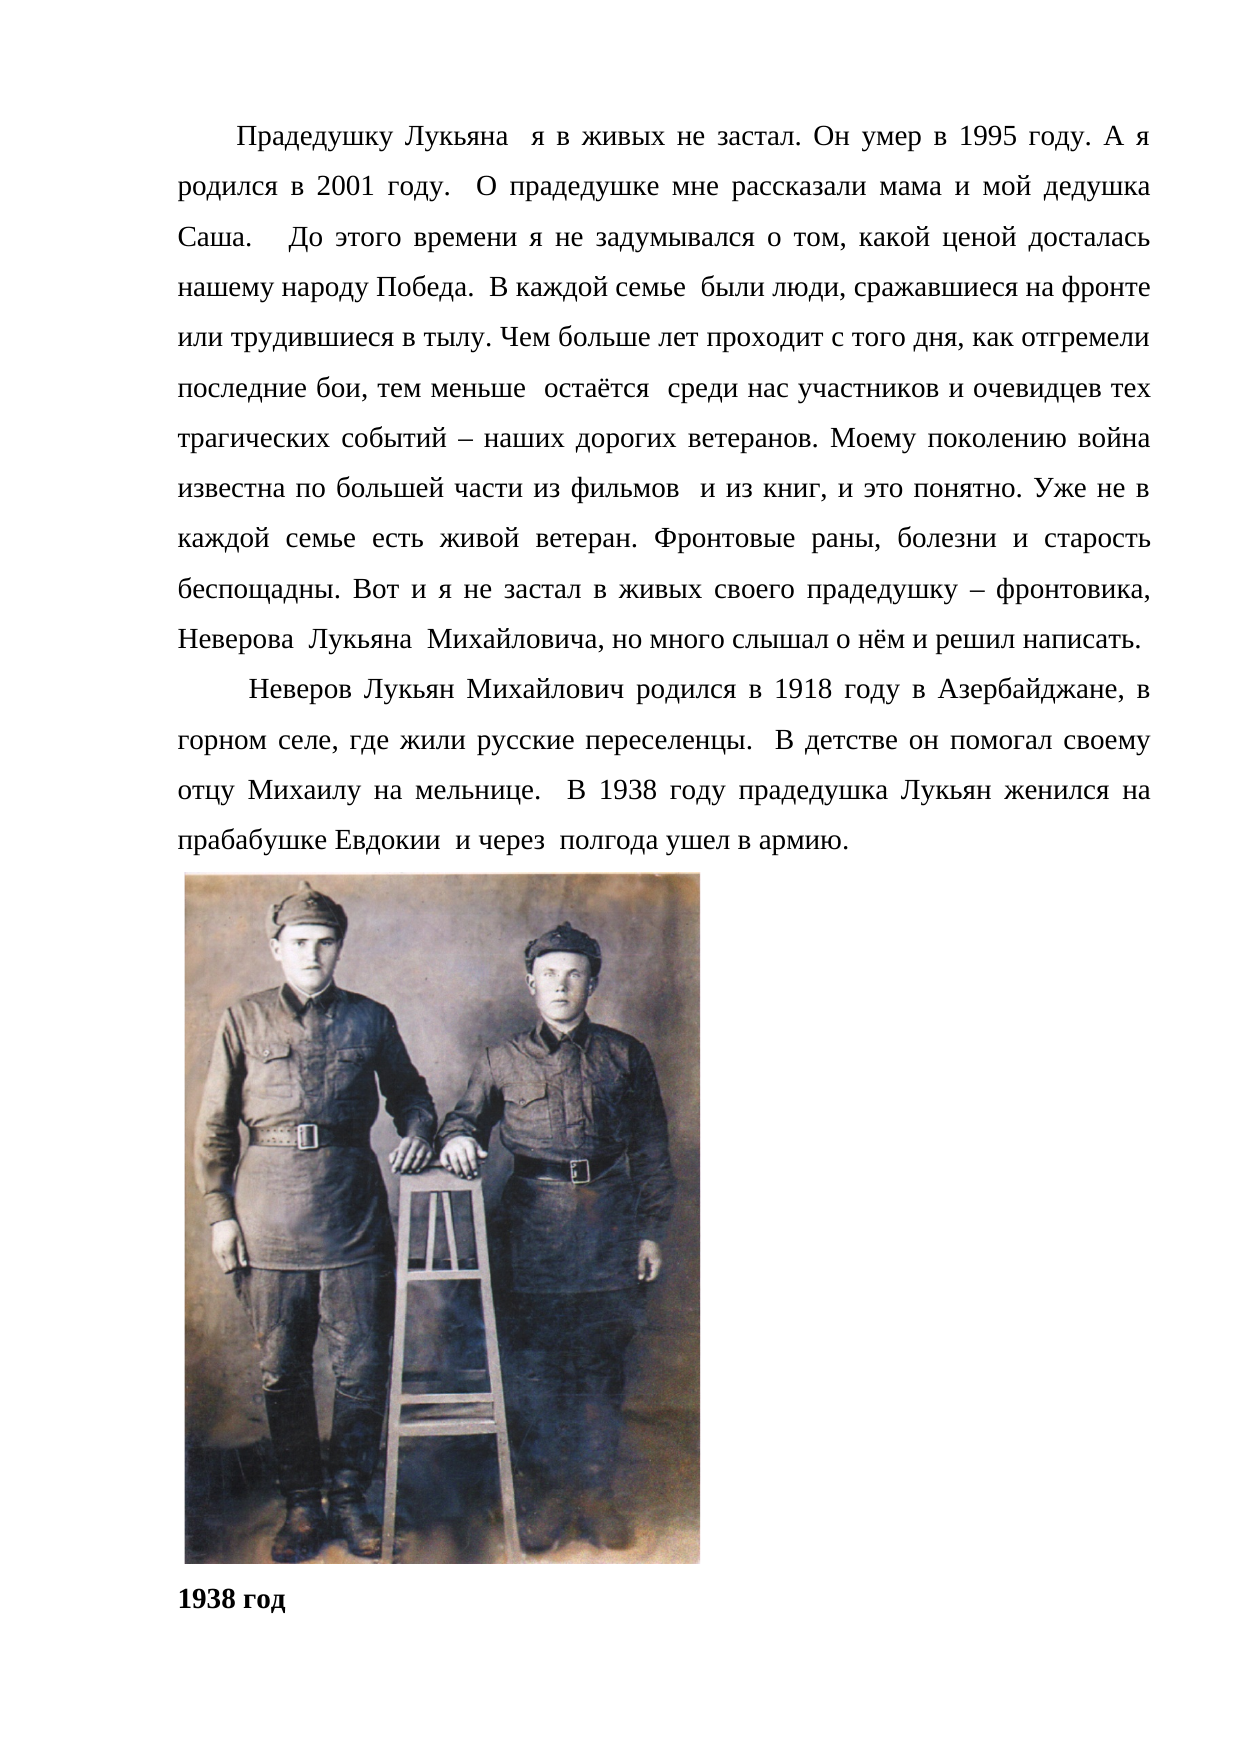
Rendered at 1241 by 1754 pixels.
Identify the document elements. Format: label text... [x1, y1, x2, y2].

text Неверов Лукьян Михайлович родился в 1918 году в Азербайджане, в горном селе, где жили русские переселенцы. В детстве он помогал своему отцу Михаилу на мельнице. В 1938 году прадедушка Лукьян женился на прабабушке Евдокии и через полгода ушел в армию. [177, 672, 1152, 856]
text Прадедушку Лукьяна я в живых не застал. Он умер в 1995 году. А я родился в 2001 году. О прадедушке мне рассказали мама и мой дедушка Саша. До этого времени я не задумывался о том, какой ценой досталась нашему народу Победа. В каждой семье были люди, сражавшиеся на фронте или трудившиеся в тылу. Чем больше лет проходит с того дня, как отгремели последние бои, тем меньше остаётся среди нас участников и очевидцев тех трагических событий – наших дорогих ветеранов. Моему поколению война известна по большей части из фильмов и из книг, и это понятно. Уже не в каждой семье есть живой ветеран. Фронтовые раны, болезни и старость беспощадны. Вот и я не застал в живых своего прадедушку – фронтовика, Неверова Лукьяна Михайловича, но много слышал о нём и решил написать. [177, 118, 1152, 655]
picture [184, 872, 701, 1564]
text 1938 год [177, 1581, 1152, 1614]
